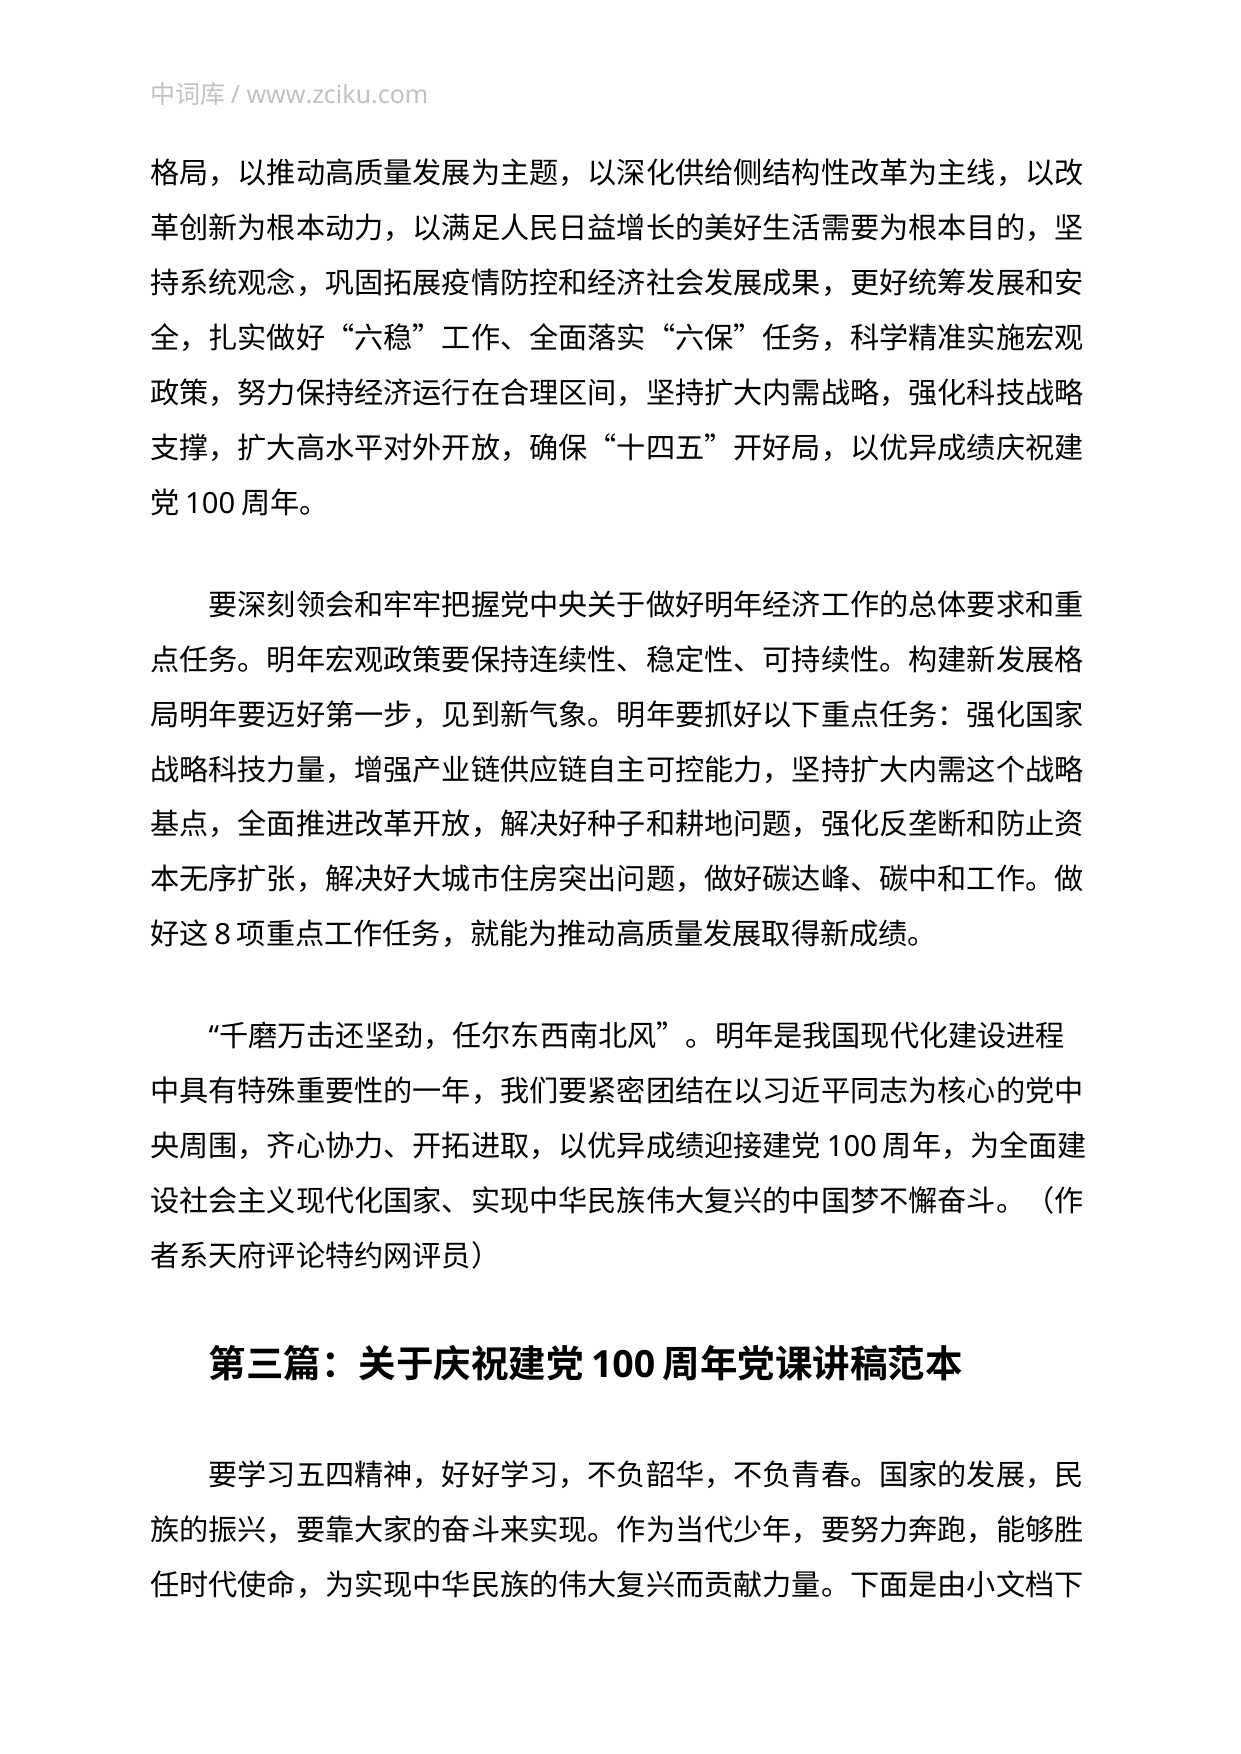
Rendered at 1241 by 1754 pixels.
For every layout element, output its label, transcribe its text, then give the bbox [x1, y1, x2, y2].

text “千磨万击还坚劲，任尔东西南北风”。明年是我国现代化建设进程中具有特殊重要性的一年，我们要紧密团结在以习近平同志为核心的党中央周围，齐心协力、开拓进取，以优异成绩迎接建党100周年，为全面建设社会主义现代化国家、实现中华民族伟大复兴的中国梦不懈奋斗。（作者系天府评论特约网评员） [150, 1013, 1090, 1275]
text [150, 150, 1090, 522]
text 第三篇：关于庆祝建党100周年党课讲稿范本 [150, 1334, 1090, 1389]
text 要深刻领会和牢牢把握党中央关于做好明年经济工作的总体要求和重点任务。明年宏观政策要保持连续性、稳定性、可持续性。构建新发展格局明年要迈好第一步，见到新气象。明年要抓好以下重点任务：强化国家战略科技力量，增强产业链供应链自主可控能力，坚持扩大内需这个战略基点，全面推进改革开放，解决好种子和耕地问题，强化反垄断和防止资本无序扩张，解决好大城市住房突出问题，做好碳达峰、碳中和工作。做好这8项重点工作任务，就能为推动高质量发展取得新成绩。 [150, 581, 1090, 953]
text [150, 1452, 1090, 1604]
